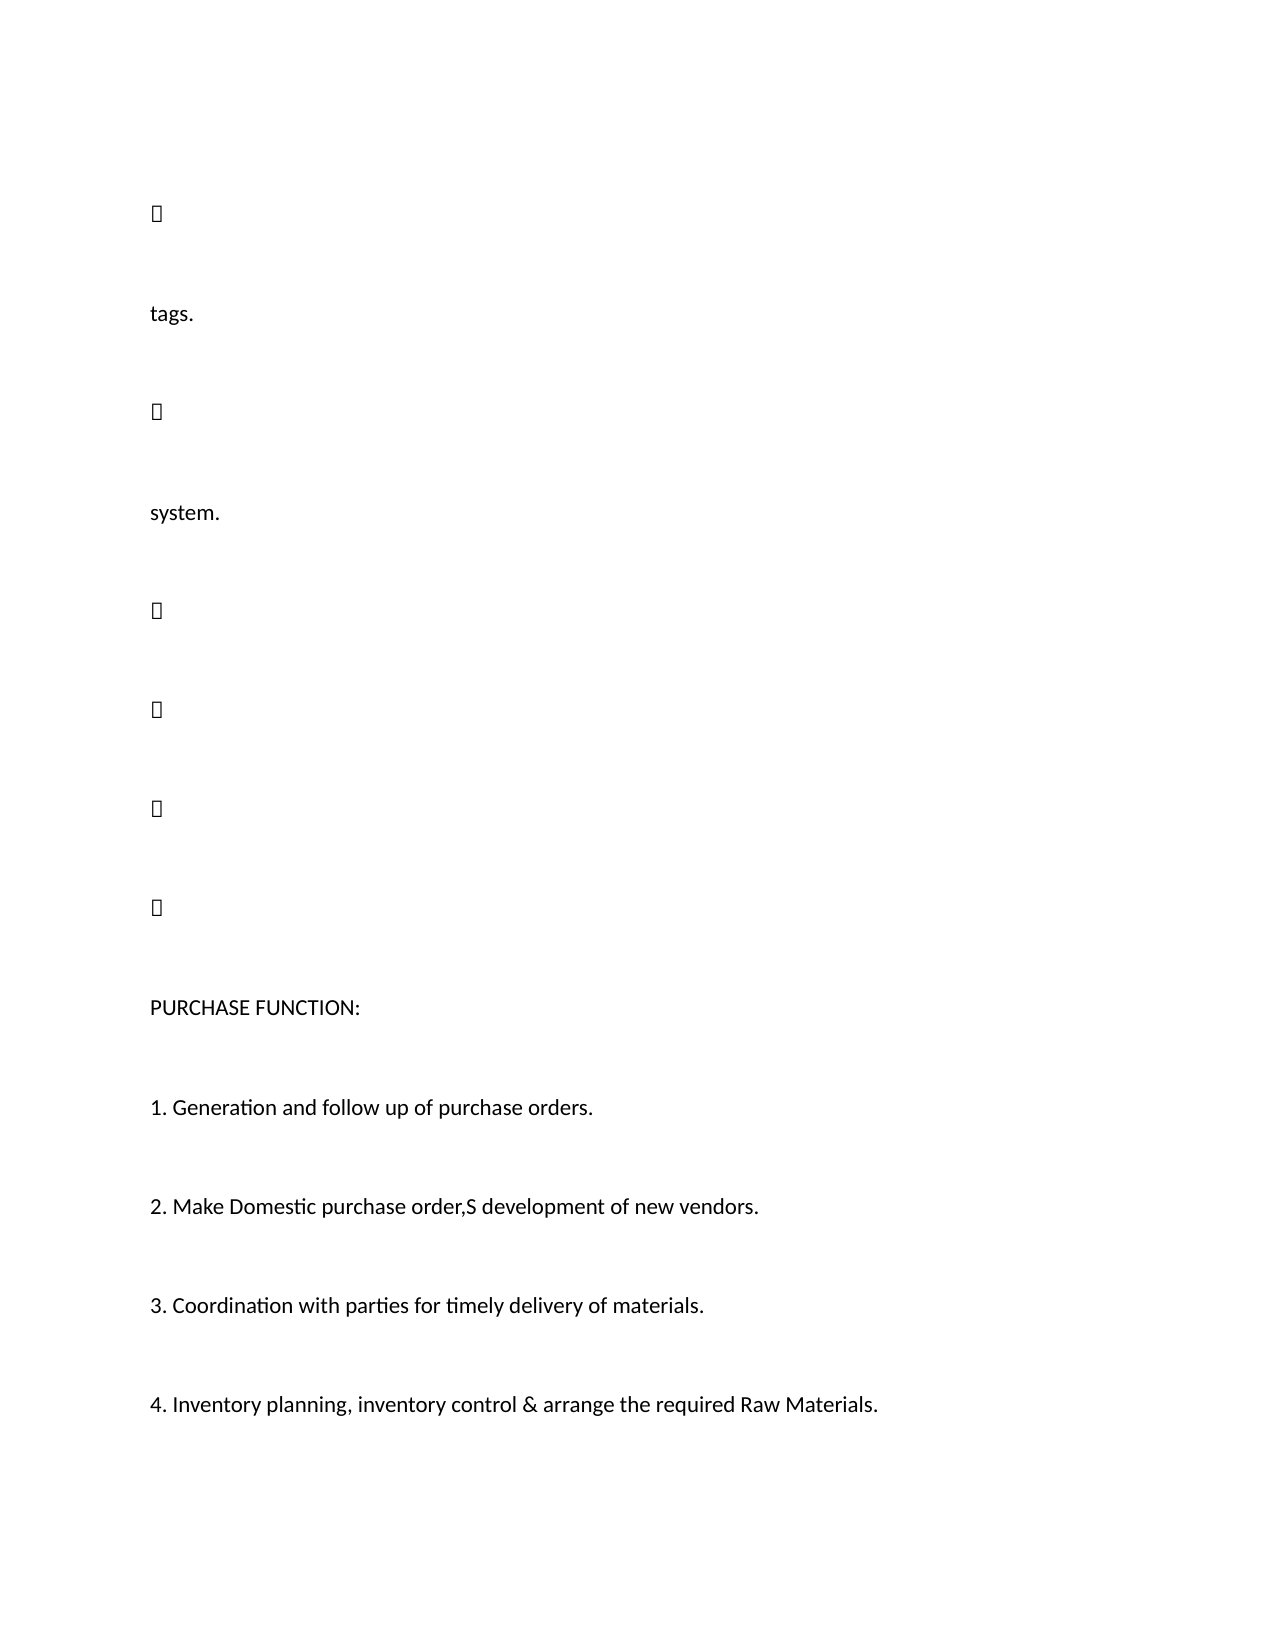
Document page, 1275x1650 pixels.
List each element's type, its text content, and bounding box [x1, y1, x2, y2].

text  [150, 596, 1125, 625]
text  [150, 794, 1125, 823]
text 4. Inventory planning, inventory control & arrange the required Raw Materials. [150, 1389, 1125, 1418]
text PURCHASE FUNCTION: [150, 993, 1125, 1022]
text  [150, 199, 1125, 228]
text  [150, 398, 1125, 427]
text 2. Make Domestic purchase order,S development of new vendors. [150, 1191, 1125, 1220]
text system. [150, 497, 1125, 526]
text tags. [150, 299, 1125, 327]
text  [150, 695, 1125, 724]
text 3. Coordination with parties for timely delivery of materials. [150, 1290, 1125, 1319]
text 1. Generation and follow up of purchase orders. [150, 1092, 1125, 1121]
text  [150, 894, 1125, 922]
